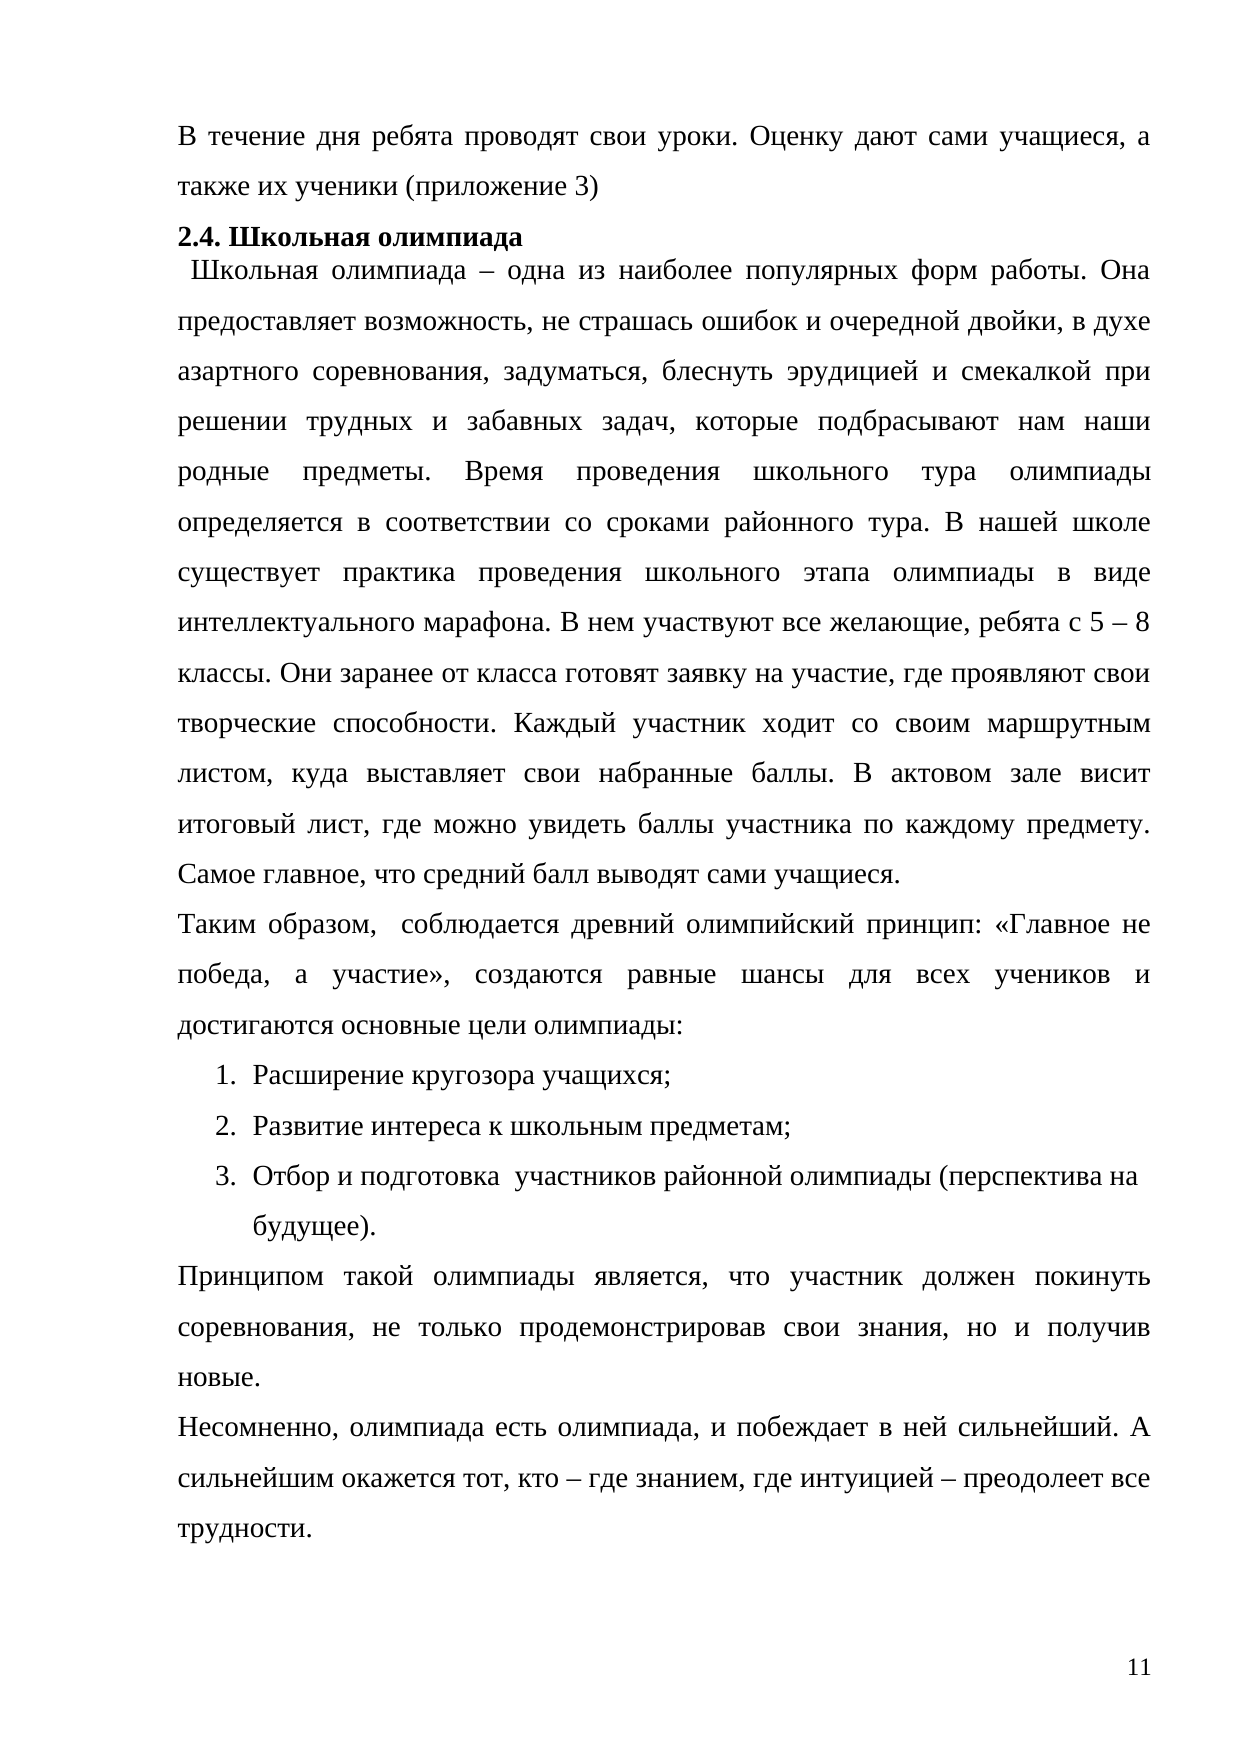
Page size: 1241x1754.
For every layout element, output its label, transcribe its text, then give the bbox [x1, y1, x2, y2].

text Несомненно, олимпиада есть олимпиада, и побеждает в ней сильнейший. А сильнейшим окажется тот, кто – где знанием, где интуицией – преодолеет все трудности. [177, 1409, 1152, 1544]
text В течение дня ребята проводят свои уроки. Оценку дают сами учащиеся, а также их ученики (приложение 3) [177, 118, 1152, 202]
text будущее). [252, 1208, 1152, 1242]
list Расширение кругозора учащихся; [215, 1057, 1152, 1091]
text Школьная олимпиада – одна из наиболее популярных форм работы. Она предоставляет возможность, не страшась ошибок и очередной двойки, в духе азартного соревнования, задуматься, блеснуть эрудицией и смекалкой при решении трудных и забавных задач, которые подбрасывают нам наши родные предметы. Время проведения школьного тура олимпиады определяется в соответствии со сроками районного тура. В нашей школе существует практика проведения школьного этапа олимпиады в виде интеллектуального марафона. В нем участвуют все желающие, ребята с 5 – 8 классы. Они заранее от класса готовят заявку на участие, где проявляют свои творческие способности. Каждый участник ходит со своим маршрутным листом, куда выставляет свои набранные баллы. В актовом зале висит итоговый лист, где можно увидеть баллы участника по каждому предмету. Самое главное, что средний балл выводят сами учащиеся. [177, 252, 1152, 889]
list Отбор и подготовка участников районной олимпиады (перспектива на [215, 1158, 1152, 1191]
text Принципом такой олимпиады является, что участник должен покинуть соревнования, не только продемонстрировав свои знания, но и получив новые. [177, 1258, 1152, 1393]
list Развитие интереса к школьным предметам; [215, 1108, 1152, 1141]
text Таким образом, соблюдается древний олимпийский принцип: «Главное не победа, а участие», создаются равные шансы для всех учеников и достигаются основные цели олимпиады: [177, 906, 1152, 1041]
text 2.4. Школьная олимпиада [177, 219, 1152, 252]
